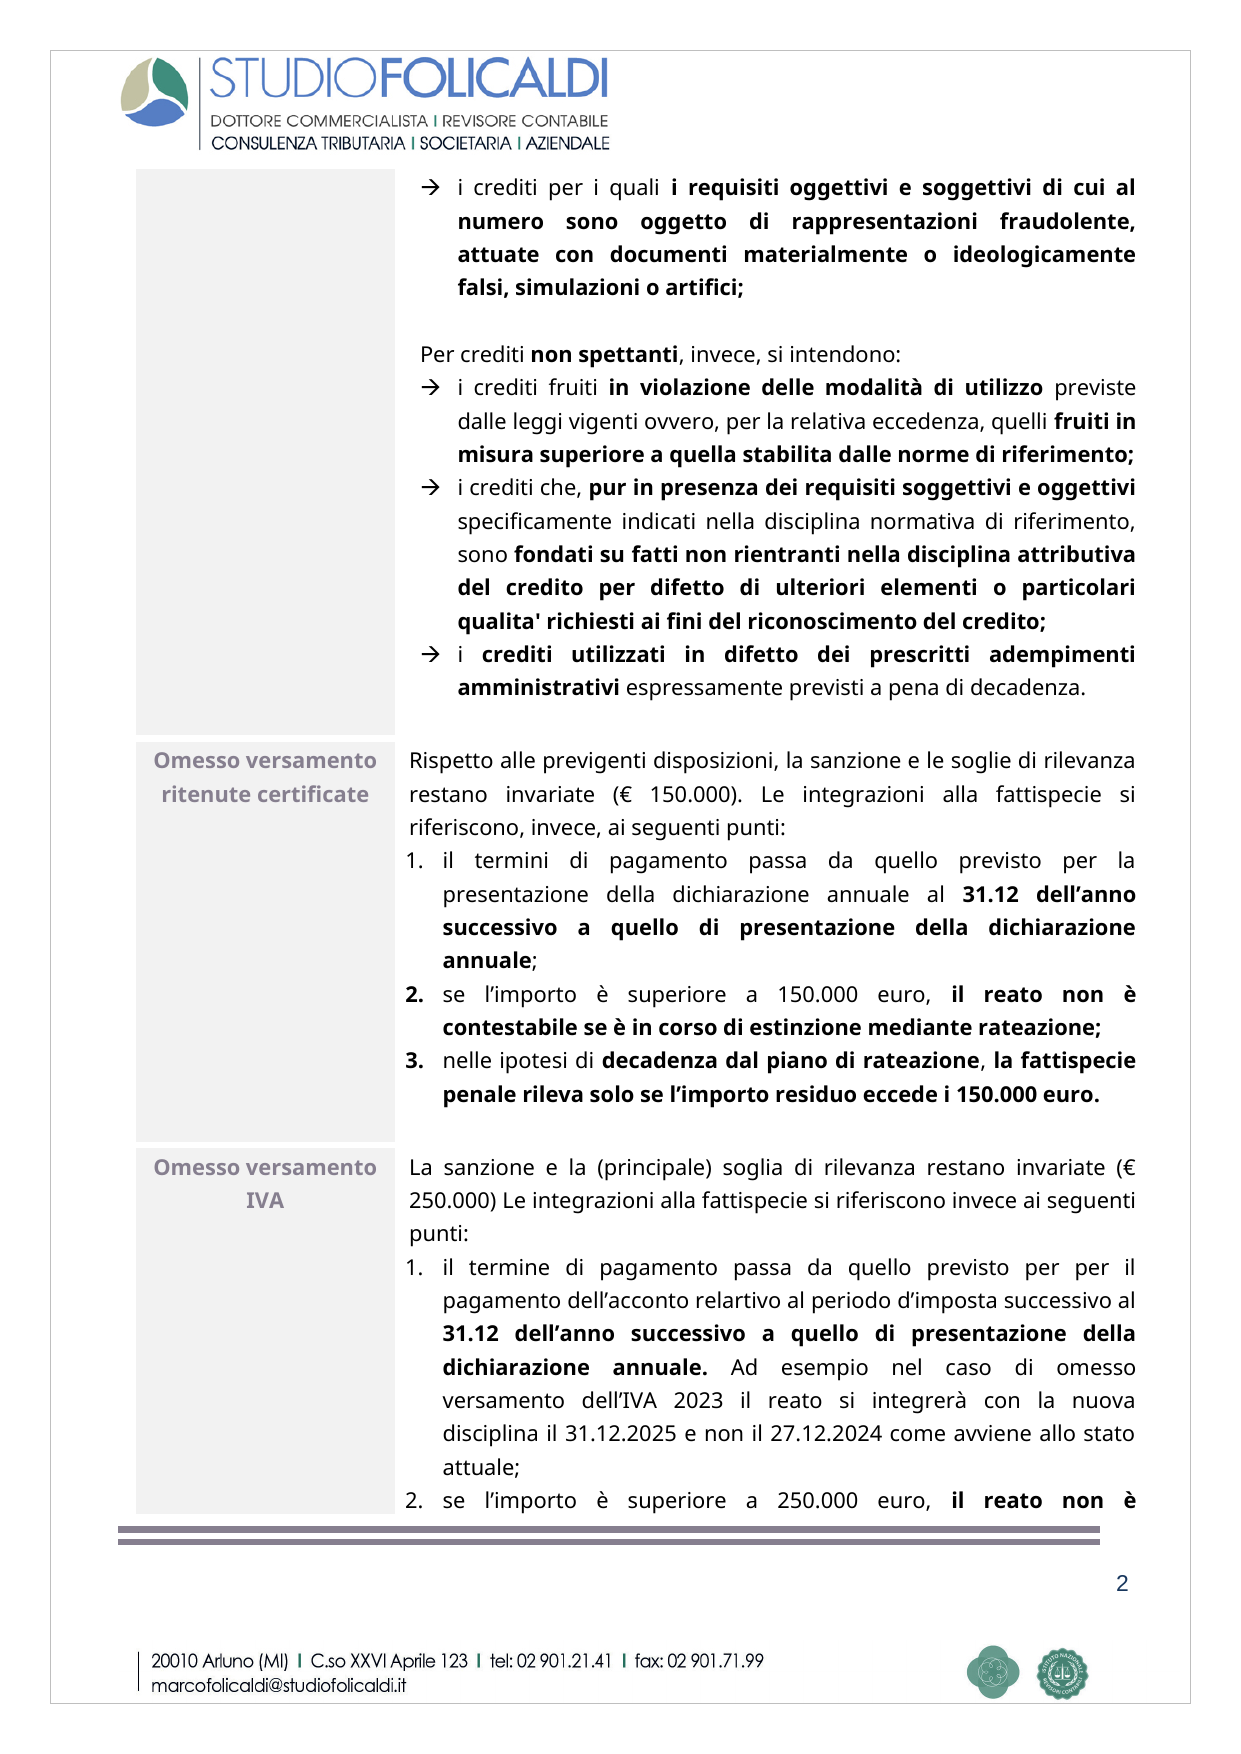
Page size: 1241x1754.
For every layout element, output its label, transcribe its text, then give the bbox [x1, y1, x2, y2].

table_cell Omesso versamento IVA [136, 1148, 395, 1514]
table_cell Rispetto alle previgenti disposizioni, la sanzione e le soglie di rilevanza restano invariate (€ 150.000). Le integrazioni alla fattispecie si riferiscono, invece, ai seguenti punti: il termini di pagamento passa da quello previsto per la presentazione della dichiarazione annuale al 31.12 dell’anno successivo a quello di presentazione della dichiarazione annuale; se l’importo è superiore a 150.000 euro, il reato non è contestabile se è in corso di estinzione mediante rateazione; nelle ipotesi di decadenza dal piano di rateazione, la fattispecie penale rileva solo se l’importo residuo eccede i 150.000 euro. [401, 742, 1145, 1142]
picture [118, 1640, 1181, 1703]
table_cell Omesso versamento ritenute certificate [136, 742, 395, 1142]
picture [114, 51, 615, 157]
table_header Nuove definizioni [136, 169, 395, 735]
